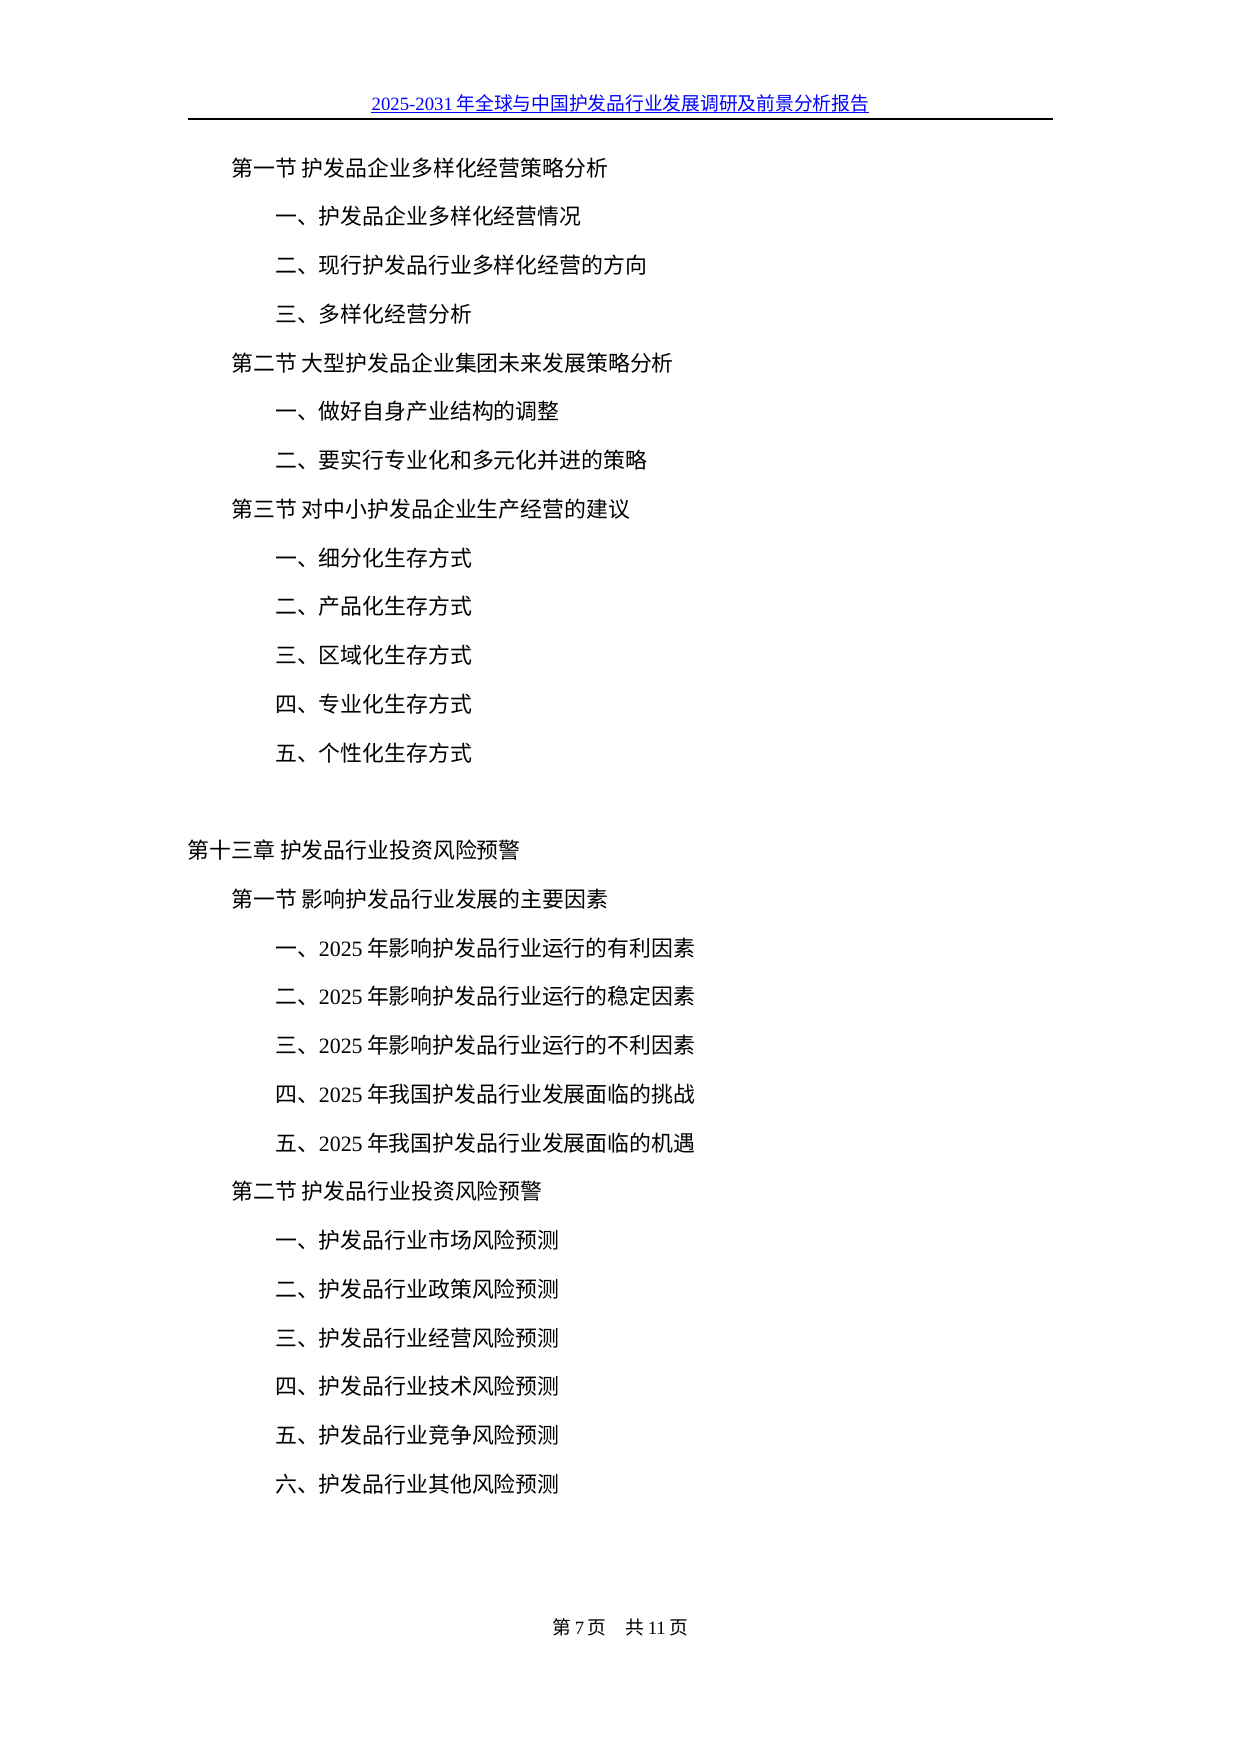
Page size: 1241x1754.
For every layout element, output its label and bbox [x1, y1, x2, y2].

text [187, 150, 1053, 1499]
